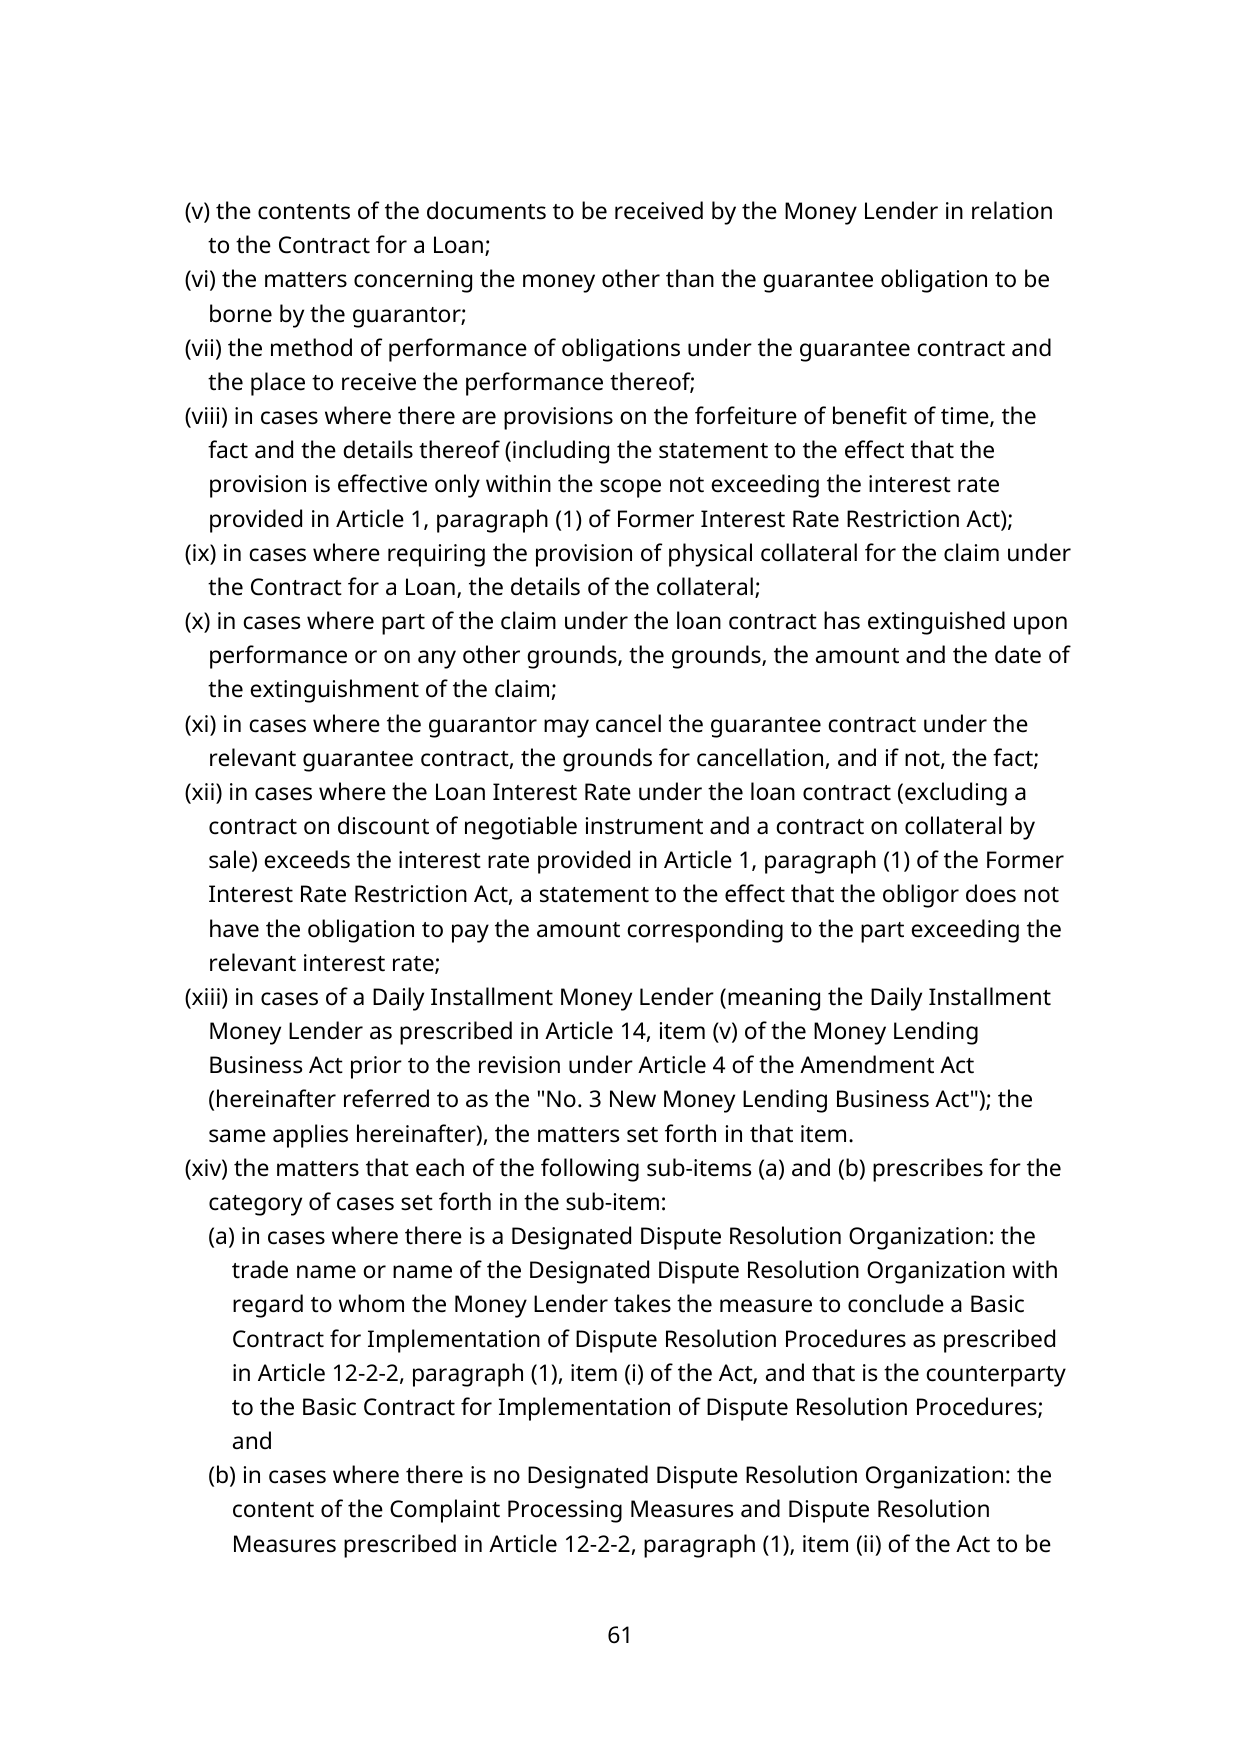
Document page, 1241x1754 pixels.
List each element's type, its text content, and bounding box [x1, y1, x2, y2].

text (vi) the matters concerning the money other than the guarantee obligation to be borne by the guarantor; [184, 262, 1079, 330]
text (x) in cases where part of the claim under the loan contract has extinguished upon performance or on any other grounds, the grounds, the amount and the date of the extinguishment of the claim; [184, 604, 1079, 706]
text (ix) in cases where requiring the provision of physical collateral for the claim under the Contract for a Loan, the details of the collateral; [184, 535, 1079, 604]
text (a) in cases where there is a Designated Dispute Resolution Organization: the trade name or name of the Designated Dispute Resolution Organization with regard to whom the Money Lender takes the measure to conclude a Basic Contract for Implementation of Dispute Resolution Procedures as prescribed in Article 12-2-2, paragraph (1), item (i) of the Act, and that is the counterparty to the Basic Contract for Implementation of Dispute Resolution Procedures; and [207, 1219, 1079, 1458]
text (xiii) in cases of a Daily Installment Money Lender (meaning the Daily Installment Money Lender as prescribed in Article 14, item (v) of the Money Lending Business Act prior to the revision under Article 4 of the Amendment Act (hereinafter referred to as the "No. 3 New Money Lending Business Act"); the same applies hereinafter), the matters set forth in that item. [184, 979, 1079, 1150]
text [207, 1458, 1079, 1560]
text (vii) the method of performance of obligations under the guarantee contract and the place to receive the performance thereof; [184, 330, 1079, 399]
text (xiv) the matters that each of the following sub-items (a) and (b) prescribes for the category of cases set forth in the sub-item: [184, 1150, 1079, 1219]
text (viii) in cases where there are provisions on the forfeiture of benefit of time, the fact and the details thereof (including the statement to the effect that the provision is effective only within the scope not exceeding the interest rate provided in Article 1, paragraph (1) of Former Interest Rate Restriction Act); [184, 399, 1079, 535]
text (xi) in cases where the guarantor may cancel the guarantee contract under the relevant guarantee contract, the grounds for cancellation, and if not, the fact; [184, 706, 1079, 774]
text (xii) in cases where the Loan Interest Rate under the loan contract (excluding a contract on discount of negotiable instrument and a contract on collateral by sale) exceeds the interest rate provided in Article 1, paragraph (1) of the Former Interest Rate Restriction Act, a statement to the effect that the obligor does not have the obligation to pay the amount corresponding to the part exceeding the relevant interest rate; [184, 774, 1079, 979]
text (v) the contents of the documents to be received by the Money Lender in relation to the Contract for a Loan; [184, 194, 1079, 262]
